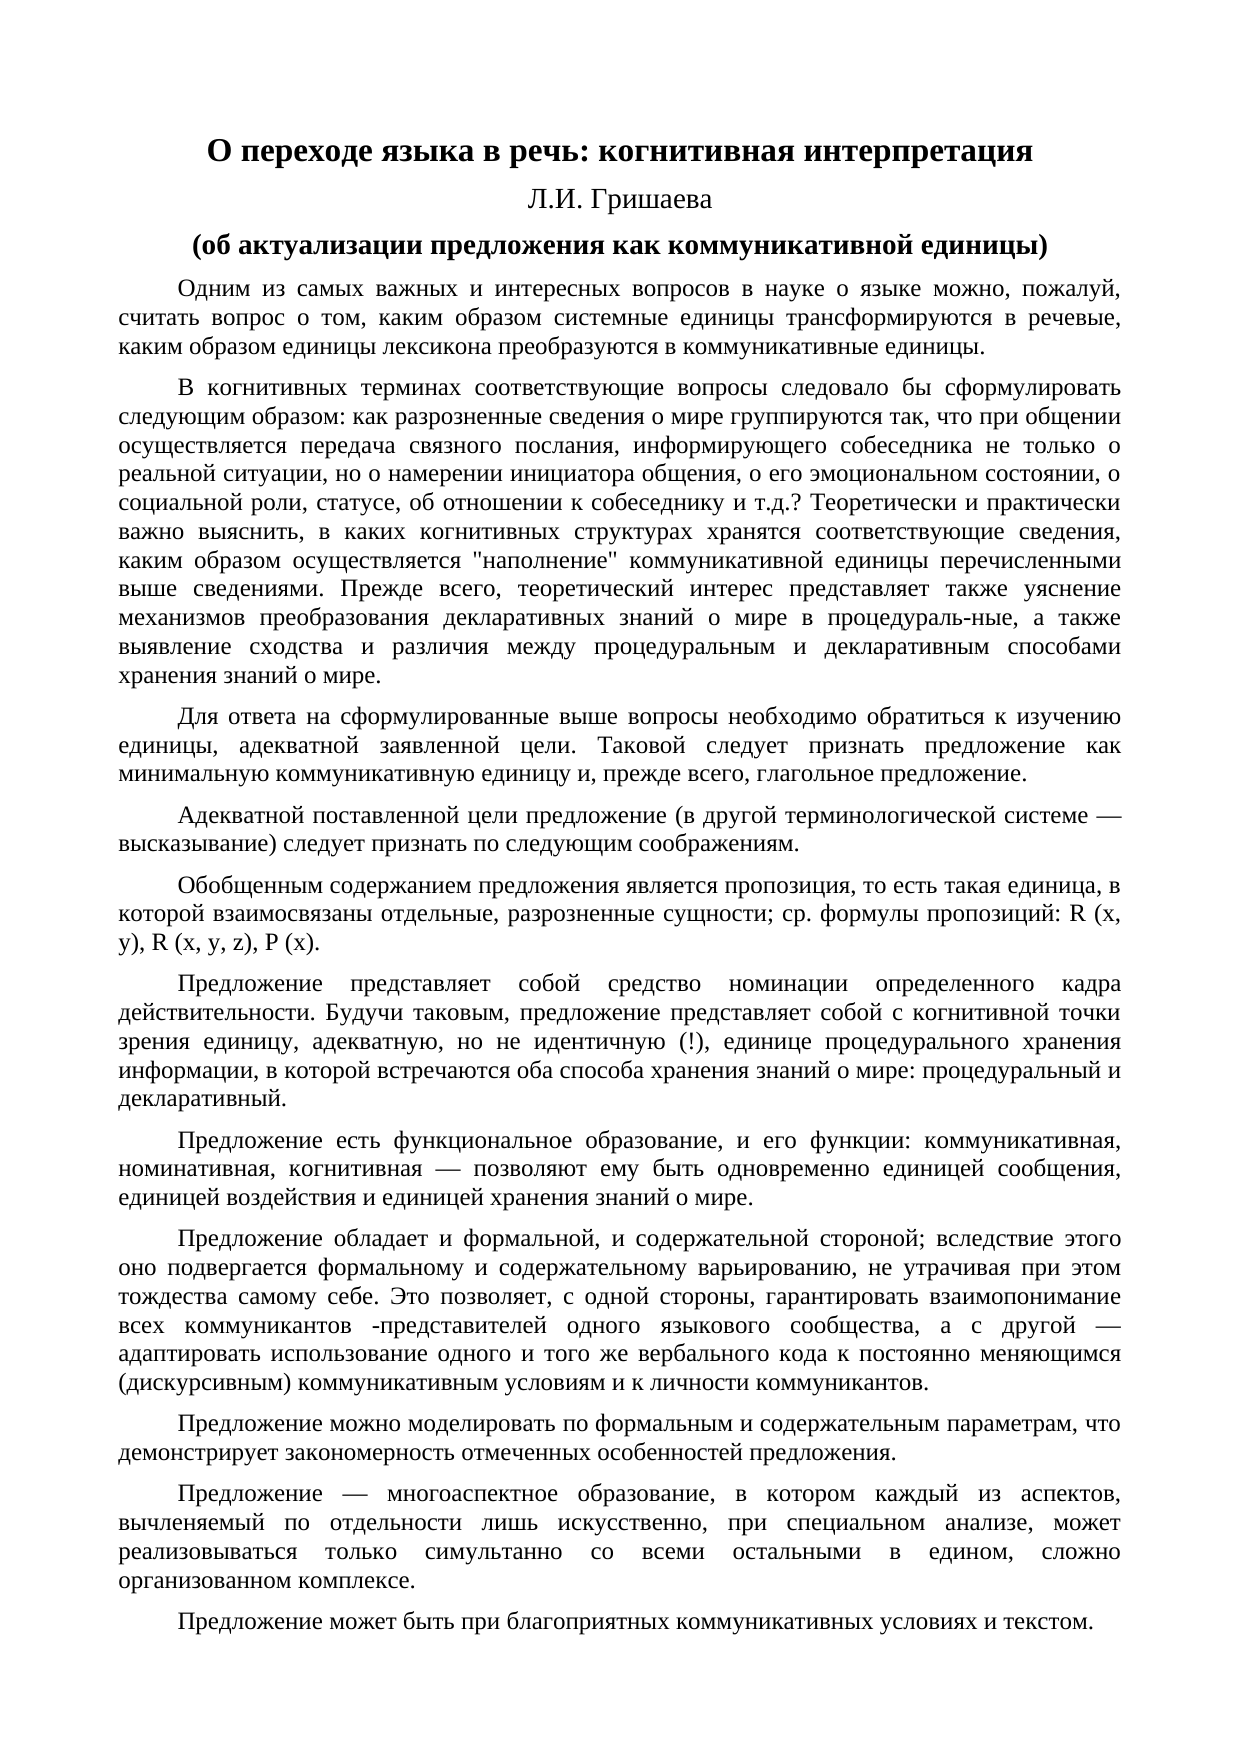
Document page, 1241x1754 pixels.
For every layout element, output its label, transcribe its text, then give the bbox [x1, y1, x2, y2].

text Одним из самых важных и интересных вопросов в науке о языке можно, пожалуй, считать вопрос о том, каким образом системные единицы трансформируются в речевые, каким образом единицы лексикона преобразуются в коммуникативные единицы. [118, 273, 1122, 360]
text (об актуализации предложения как коммуникативной единицы) [118, 227, 1122, 261]
text Обобщенным содержанием предложения является пропозиция, то есть такая единица, в которой взаимосвязаны отдельные, разрозненные сущности; ср. формулы пропозиций: R (х, у), R (х, у, z), P (х). [118, 870, 1122, 956]
text Предложение — многоаспектное образование, в котором каждый из аспектов, вычленяемый по отдельности лишь искусственно, при специальном анализе, может реализовываться только симультанно со всеми остальными в едином, сложно организованном комплексе. [118, 1478, 1122, 1593]
text Предложение может быть при благоприятных коммуникативных условиях и текстом. [118, 1606, 1122, 1635]
text Л.И. Гришаева [118, 181, 1122, 215]
text Для ответа на сформулированные выше вопросы необходимо обратиться к изучению единицы, адекватной заявленной цели. Таковой следует признать предложение как минимальную коммуникативную единицу и, прежде всего, глагольное предложение. [118, 701, 1122, 787]
text Предложение представляет собой средство номинации определенного кадра действительности. Будучи таковым, предложение представляет собой с когнитивной точки зрения единицу, адекватную, но не идентичную (!), единице процедурального хранения информации, в которой встречаются оба способа хранения знаний о мире: процедуральный и декларативный. [118, 968, 1122, 1112]
text Предложение обладает и формальной, и содержательной стороной; вследствие этого оно подвергается формальному и содержательному варьированию, не утрачивая при этом тождества самому себе. Это позволяет, с одной стороны, гарантировать взаимопонимание всех коммуникантов -представителей одного языкового сообщества, а с другой — адаптировать использование одного и того же вербального кода к постоянно меняющимся (дискурсивным) коммуникативным условиям и к личности коммуникантов. [118, 1223, 1122, 1396]
text Адекватной поставленной цели предложение (в другой терминологической системе — высказывание) следует признать по следующим соображениям. [118, 800, 1122, 857]
text Предложение есть функциональное образование, и его функции: коммуникативная, номинативная, когнитивная — позволяют ему быть одновременно единицей сообщения, единицей воздействия и единицей хранения знаний о мире. [118, 1125, 1122, 1211]
text В когнитивных терминах соответствующие вопросы следовало бы сформулировать следующим образом: как разрозненные сведения о мире группируются так, что при общении осуществляется передача связного послания, информирующего собеседника не только о реальной ситуации, но о намерении инициатора общения, о его эмоциональном состоянии, о социальной роли, статусе, об отношении к собеседнику и т.д.? Теоретически и практически важно выяснить, в каких когнитивных структурах хранятся соответствующие сведения, каким образом осуществляется "наполнение" коммуникативной единицы перечисленными выше сведениями. Прежде всего, теоретический интерес представляет также уяснение механизмов преобразования декларативных знаний о мире в процедураль-ные, а также выявление сходства и различия между процедуральным и декларативным способами хранения знаний о мире. [118, 372, 1122, 688]
text Предложение можно моделировать по формальным и содержательным параметрам, что демонстрирует закономерность отмеченных особенностей предложения. [118, 1408, 1122, 1466]
text О переходе языка в речь: когнитивная интерпретация [118, 131, 1122, 169]
